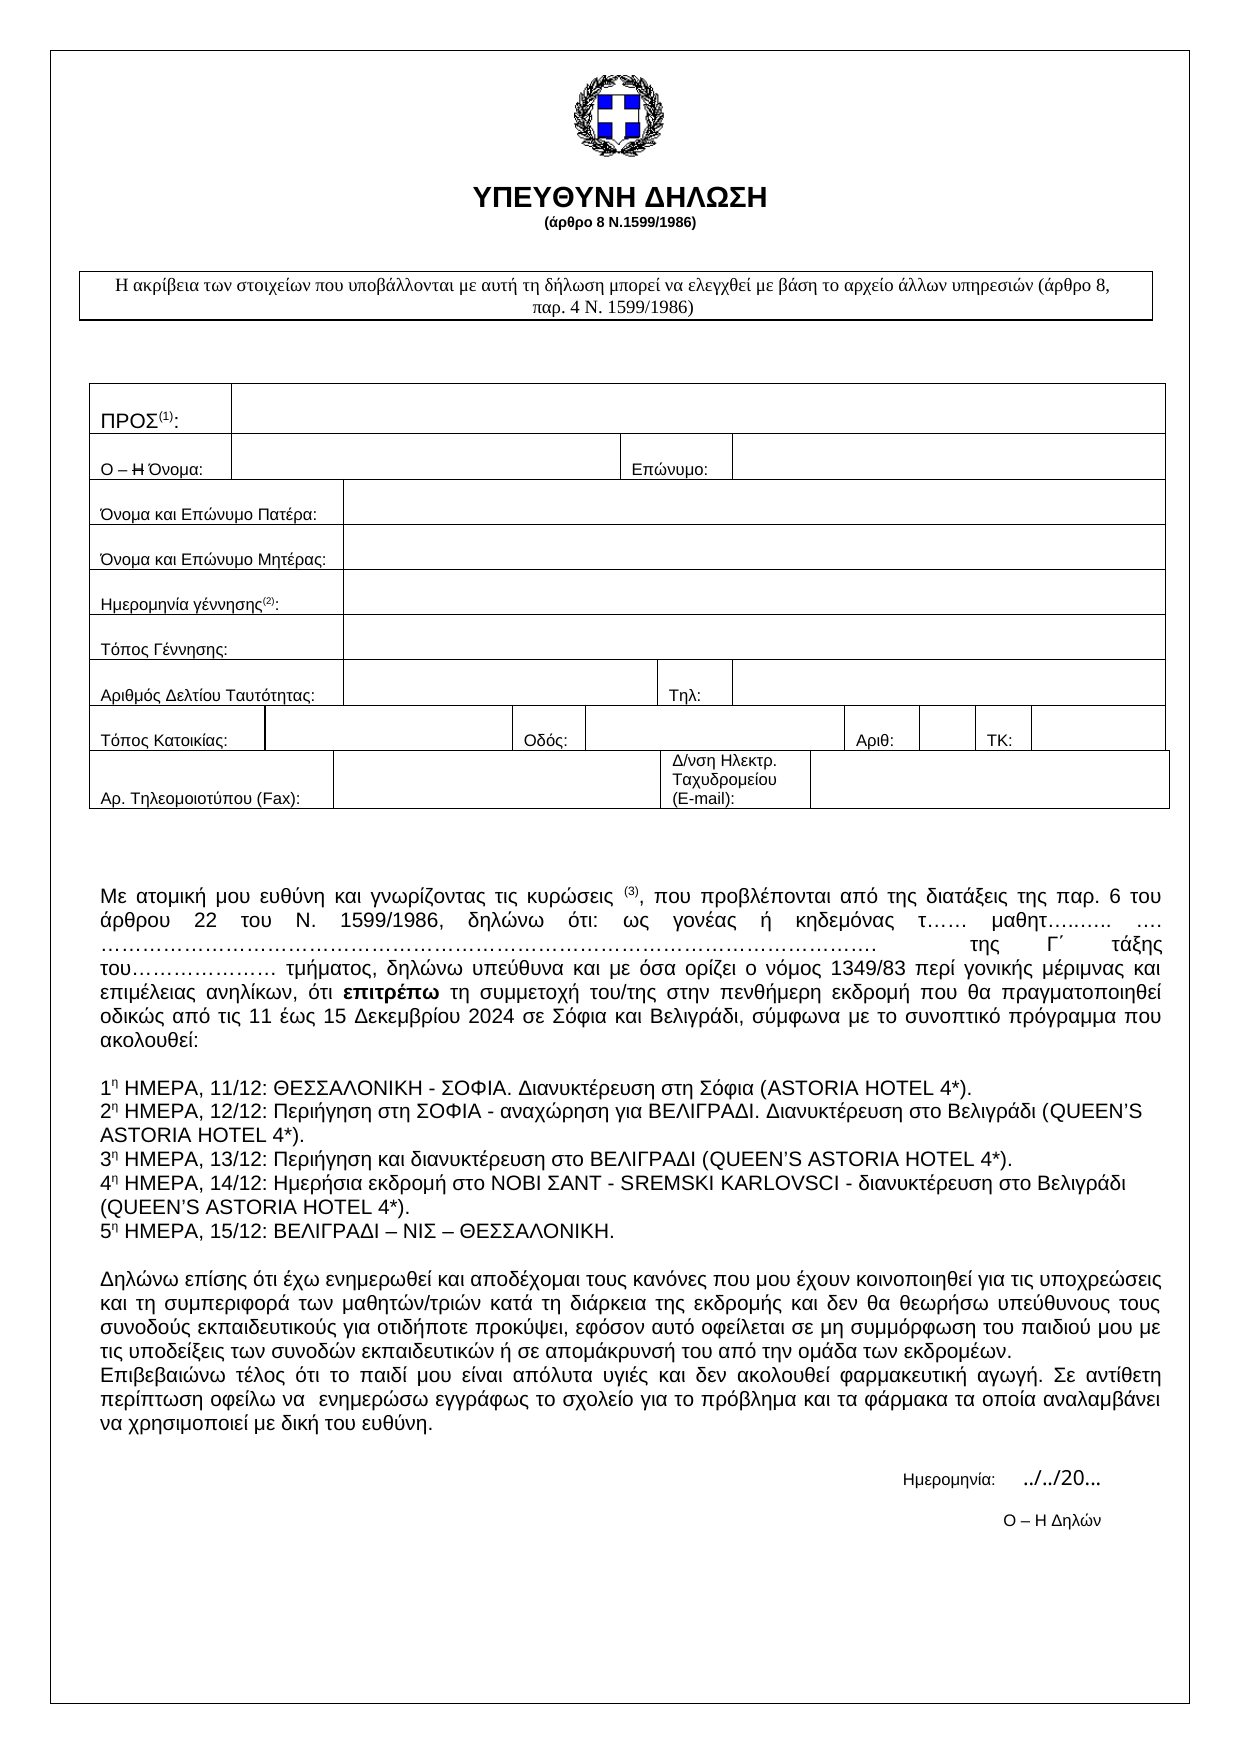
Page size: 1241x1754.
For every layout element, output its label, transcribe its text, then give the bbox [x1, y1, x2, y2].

table_cell [1166, 524, 1170, 569]
table_cell [1166, 705, 1170, 750]
table_cell Όνομα και Επώνυμο Πατέρα: [90, 480, 343, 524]
text παρ. 4 Ν. 1599/1986) [80, 293, 1152, 319]
table_cell [1032, 706, 1165, 750]
table_cell Τόπος Γέννησης: [90, 615, 343, 659]
subtitle (άρθρο 8 Ν.1599/1986) [89, 214, 1152, 242]
table_cell [344, 480, 1165, 524]
table_cell [920, 706, 975, 750]
table_cell [232, 434, 620, 478]
text Η ακρίβεια των στοιχείων που υποβάλλονται με αυτή τη δήλωση μπορεί να ελεγχθεί με βάση το αρχείο άλλων υπηρεσιών (άρθρο 8, [80, 272, 1152, 293]
table_cell Ο – Η Όνομα: [90, 434, 231, 478]
table_cell [344, 525, 1165, 569]
table_cell [344, 570, 1165, 614]
table_header [232, 384, 1165, 433]
table_cell Επώνυμο: [621, 434, 732, 478]
table_cell [733, 660, 1165, 704]
picture [574, 75, 667, 161]
subtitle ΥΠΕΥΘΥΝΗ ΔΗΛΩΣΗ [89, 180, 1152, 214]
text Ημερομηνία: ../../20... [89, 1463, 1101, 1492]
table_cell [334, 751, 660, 808]
table_cell Αριθμός Δελτίου Ταυτότητας: [90, 660, 343, 704]
table_header Με ατομική μου ευθύνη και γνωρίζοντας τις κυρώσεις (3), που προβλέπονται από της διατάξεις της παρ. 6 του άρθρου 22 του Ν. 1599/1986, δηλώνω ότι: ως γονέας ή κηδεμόνας τ…… μαθητ…..….. ….…………………………………………………………………………………………………. της Γ΄ τάξης του………………… τμήματος, δηλώνω υπεύθυνα και με όσα ορίζει ο νόμος 1349/83 περί γονικής μέριμνας και επιμέλειας ανηλίκων, ότι επιτρέπω τη συμμετοχή του/της στην πενθήμερη εκδρομή που θα πραγματοποιηθεί οδικώς από τις 11 έως 15 Δεκεμβρίου 2024 σε Σόφια και Βελιγράδι, σύμφωνα με το συνοπτικό πρόγραμμα που ακολουθεί: 1η ΗΜΕΡΑ, 11/12: ΘΕΣΣΑΛΟΝΙΚΗ - ΣΟΦΙΑ. Διανυκτέρευση στη Σόφια (ASTORIA HOTEL 4*). 2η ΗΜΕΡΑ, 12/12: Περιήγηση στη ΣΟΦΙΑ - αναχώρηση για ΒΕΛΙΓΡΑΔΙ. Διανυκτέρευση στο Βελιγράδι (QUEEN’S ASTORIA HOTEL 4*). 3η ΗΜΕΡΑ, 13/12: Περιήγηση και διανυκτέρευση στο ΒΕΛΙΓΡΑΔΙ (QUEEN’S ASTORIA HOTEL 4*). 4η ΗΜΕΡΑ, 14/12: Ημερήσια εκδρομή στο ΝΟΒΙ ΣΑΝΤ - SREMSKI KARLOVSCI - διανυκτέρευση στο Βελιγράδι (QUEEN’S ASTORIA HOTEL 4*). 5η ΗΜΕΡΑ, 15/12: ΒΕΛΙΓΡΑΔΙ – ΝΙΣ – ΘΕΣΣΑΛΟΝΙΚΗ. Δηλώνω επίσης ότι έχω ενημερωθεί και αποδέχομαι τους κανόνες που μου έχουν κοινοποιηθεί για τις υποχρεώσεις και τη συμπεριφορά των μαθητών/τριών κατά τη διάρκεια της εκδρομής και δεν θα θεωρήσω υπεύθυνους τους συνοδούς εκπαιδευτικούς για οτιδήποτε προκύψει, εφόσον αυτό οφείλεται σε μη συμμόρφωση του παιδιού μου με τις υποδείξεις των συνοδών εκπαιδευτικών ή σε απομάκρυνσή του από την ομάδα των εκδρομέων. Επιβεβαιώνω τέλος ότι το παιδί μου είναι απόλυτα υγιές και δεν ακολουθεί φαρμακευτική αγωγή. Σε αντίθετη περίπτωση οφείλω να ενημερώσω εγγράφως το σχολείο για το πρόβλημα και τα φάρμακα τα οποία αναλαμβάνει να χρησιμοποιεί με δική του ευθύνη. [89, 862, 1174, 1435]
table_cell [733, 434, 1165, 478]
table_header [1166, 383, 1170, 433]
table_cell Αρ. Τηλεομοιοτύπου (Fax): [90, 751, 333, 808]
table_cell Δ/νση Ηλεκτρ. Ταχυδρομείου (Ε-mail): [661, 751, 810, 808]
table_cell Ημερομηνία γέννησης(2): [90, 570, 343, 614]
text Ο – Η Δηλών [89, 1511, 1101, 1530]
table_cell [811, 751, 1169, 808]
table_cell [1166, 479, 1170, 524]
table_cell Τόπος Κατοικίας: [90, 706, 264, 750]
table_cell [1166, 659, 1170, 704]
table_cell [1166, 614, 1170, 659]
table_cell [586, 706, 844, 750]
table_cell Τηλ: [658, 660, 732, 704]
table_cell [344, 615, 1165, 659]
table_cell Όνομα και Επώνυμο Μητέρας: [90, 525, 343, 569]
table_cell ΤΚ: [976, 706, 1031, 750]
table_cell Αριθ: [845, 706, 919, 750]
table_header ΠΡΟΣ(1): [90, 384, 231, 433]
table_cell [1166, 433, 1170, 478]
table_cell [1166, 569, 1170, 614]
table_cell Οδός: [513, 706, 585, 750]
table_cell [266, 706, 512, 750]
table_cell [344, 660, 657, 704]
